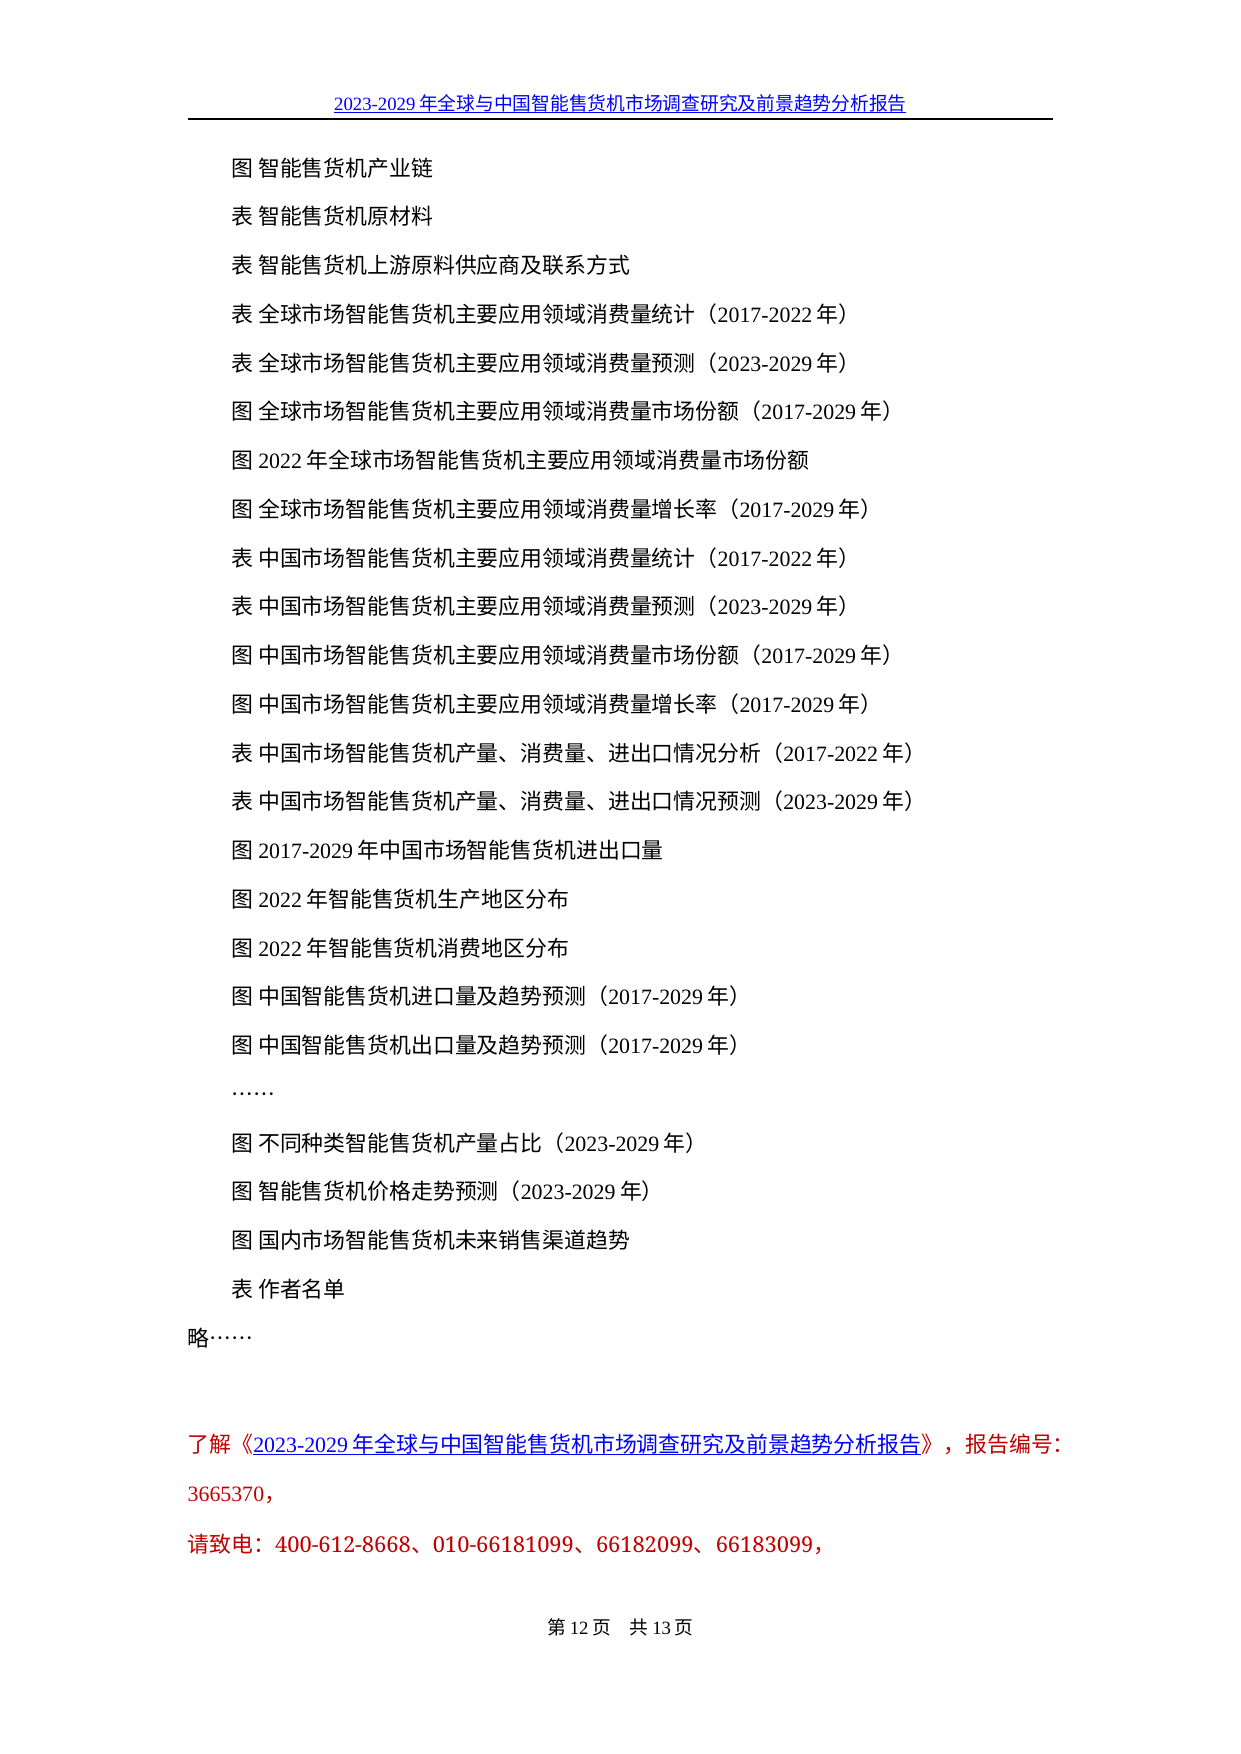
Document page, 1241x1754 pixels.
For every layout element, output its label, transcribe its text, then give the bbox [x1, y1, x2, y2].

text 了解《2023-2029年全球与中国智能售货机市场调查研究及前景趋势分析报告》，报告编号：3665370， [187, 1427, 1053, 1508]
text 请致电：400-612-8668、010-66181099、66182099、66183099， [187, 1527, 1053, 1559]
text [187, 150, 1053, 1353]
